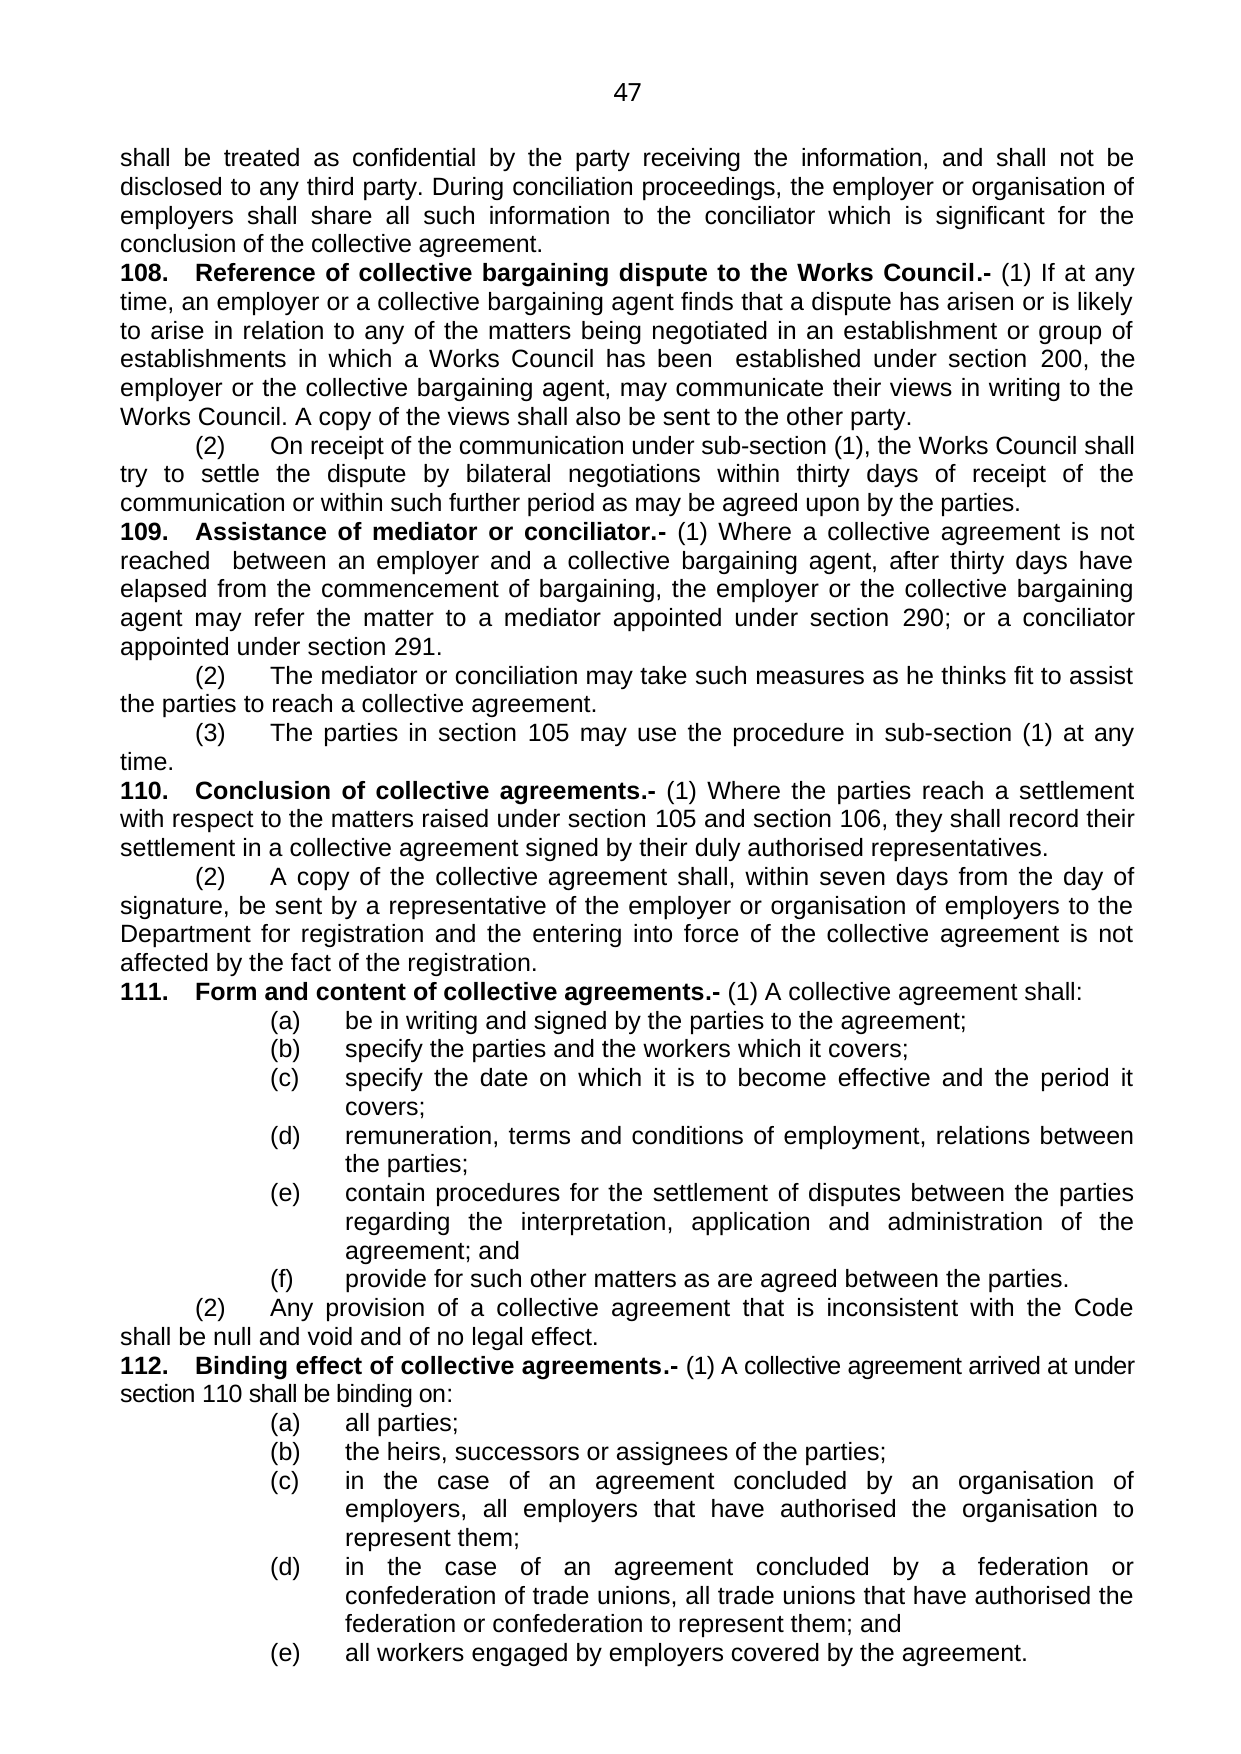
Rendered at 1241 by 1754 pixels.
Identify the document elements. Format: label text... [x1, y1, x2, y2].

list specify the parties and the workers which it covers; [270, 1034, 1135, 1063]
text (3) The parties in section ‎105 may use the procedure in sub-section (1) at any time. [120, 718, 1135, 776]
subtitle (2) A copy of the collective agreement shall, within seven days from the day of signature, be sent by a representative of the employer or organisation of employers to the Department for registration and the entering into force of the collective agreement is not affected by the fact of the registration. [120, 862, 1135, 977]
list provide for such other matters as are agreed between the parties. [270, 1264, 1135, 1293]
list all parties; [270, 1408, 1135, 1437]
list in the case of an agreement concluded by an organisation of employers, all employers that have authorised the organisation to represent them; [270, 1466, 1135, 1552]
list be in writing and signed by the parties to the agreement; [270, 1006, 1135, 1034]
subtitle Reference of collective bargaining dispute to the Works Council.- (1) If at any time, an employer or a collective bargaining agent finds that a dispute has arisen or is likely to arise in relation to any of the matters being negotiated in an establishment or group of establishments in which a Works Council has been established under section ‎200, the employer or the collective bargaining agent, may communicate their views in writing to the Works Council. A copy of the views shall also be sent to the other party. [120, 258, 1135, 431]
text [120, 143, 1135, 258]
text (2) The mediator or conciliation may take such measures as he thinks fit to assist the parties to reach a collective agreement. [120, 661, 1135, 718]
list the heirs, successors or assignees of the parties; [270, 1437, 1135, 1466]
subtitle Binding effect of collective agreements.- (1) A collective agreement arrived at under section ‎110 shall be binding on: [120, 1351, 1135, 1408]
subtitle Conclusion of collective agreements.- (1) Where the parties reach a settlement with respect to the matters raised under section ‎105 and section ‎106, they shall record their settlement in a collective agreement signed by their duly authorised representatives. [120, 776, 1135, 862]
list all workers engaged by employers covered by the agreement. [270, 1638, 1135, 1667]
subtitle Form and content of collective agreements.- (1) A collective agreement shall: [120, 977, 1135, 1006]
text (2) Any provision of a collective agreement that is inconsistent with the Code shall be null and void and of no legal effect. [120, 1293, 1135, 1351]
list in the case of an agreement concluded by a federation or confederation of trade unions, all trade unions that have authorised the federation or confederation to represent them; and [270, 1552, 1135, 1638]
list contain procedures for the settlement of disputes between the parties regarding the interpretation, application and administration of the agreement; and [270, 1178, 1135, 1264]
list specify the date on which it is to become effective and the period it covers; [270, 1063, 1135, 1121]
text (2) On receipt of the communication under sub-section (1), the Works Council shall try to settle the dispute by bilateral negotiations within thirty days of receipt of the communication or within such further period as may be agreed upon by the parties. [120, 431, 1135, 517]
subtitle Assistance of mediator or conciliator.- (1) Where a collective agreement is not reached between an employer and a collective bargaining agent, after thirty days have elapsed from the commencement of bargaining, the employer or the collective bargaining agent may refer the matter to a mediator appointed under section ‎290; or a conciliator appointed under section ‎291. [120, 517, 1135, 661]
list remuneration, terms and conditions of employment, relations between the parties; [270, 1121, 1135, 1178]
